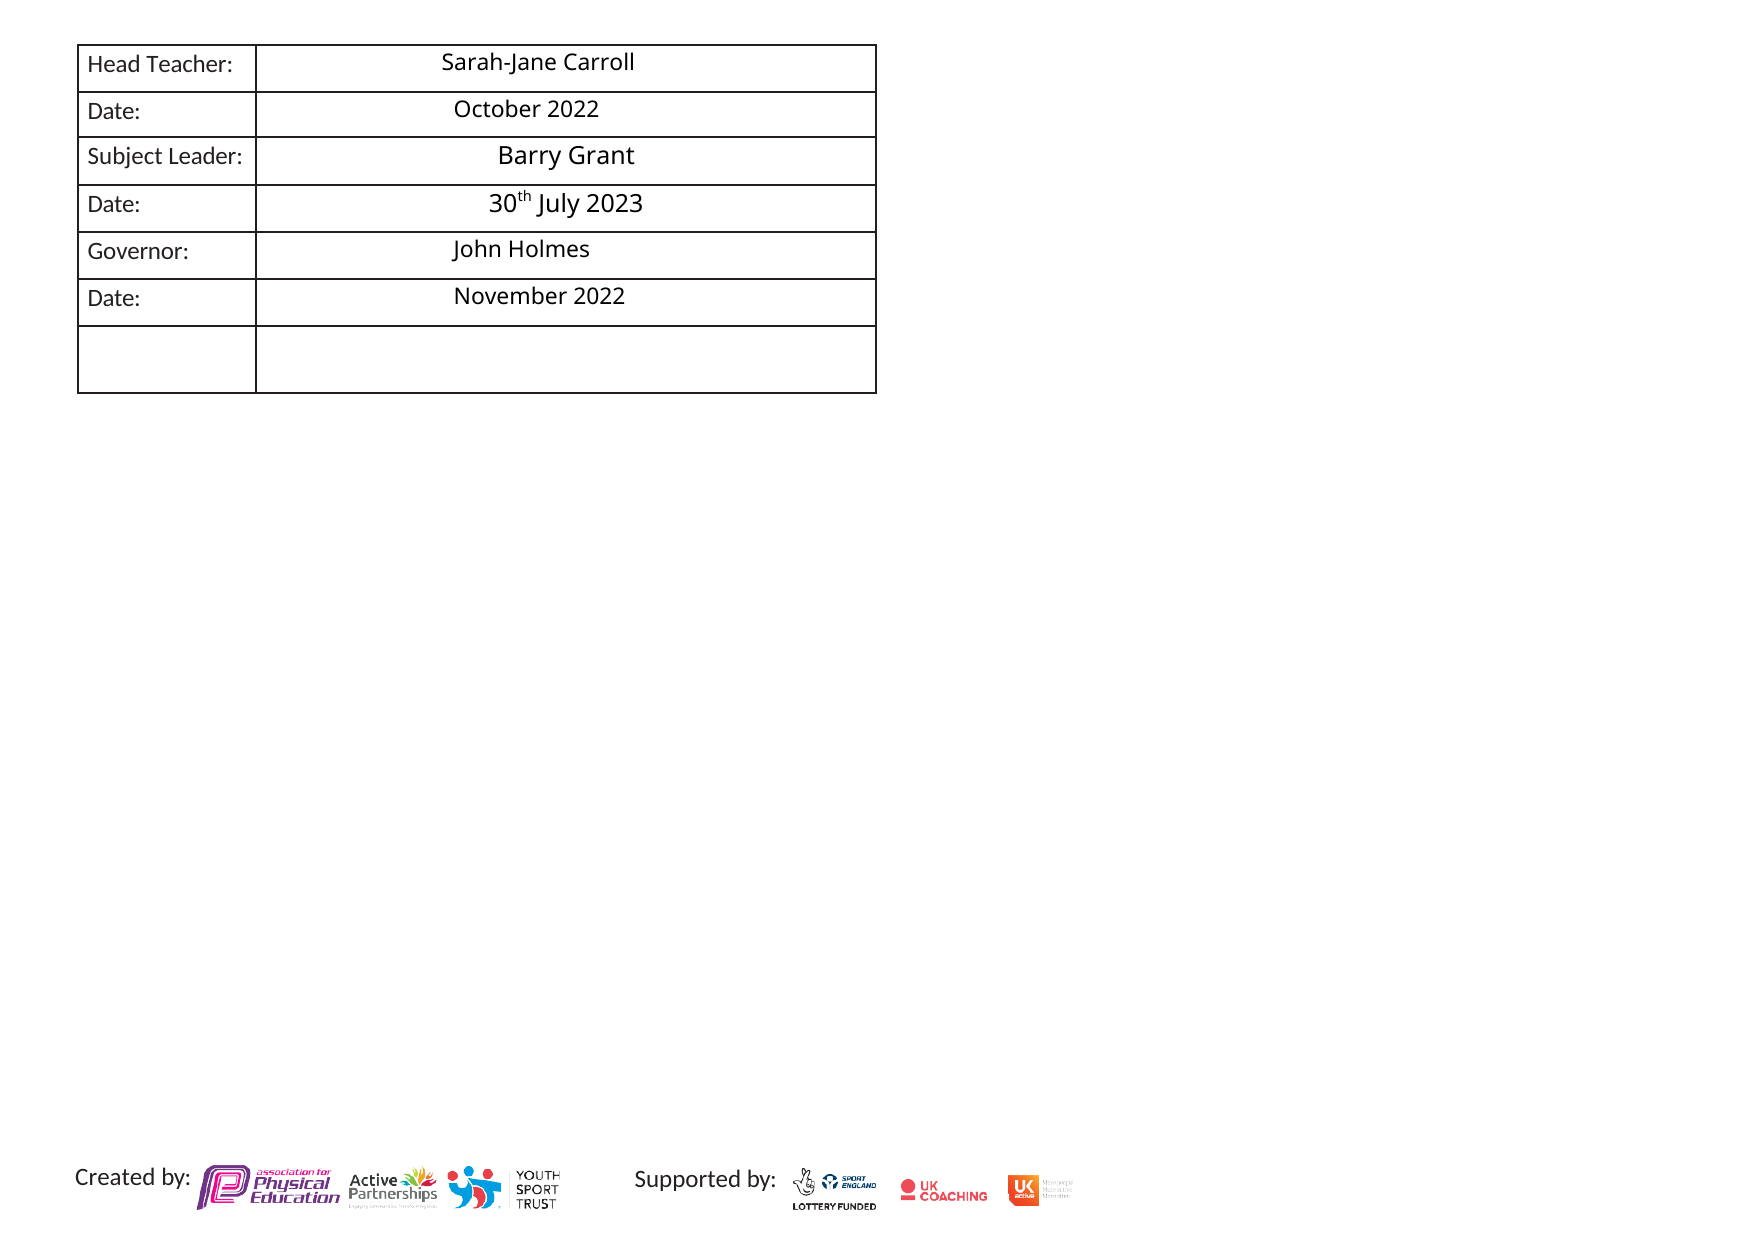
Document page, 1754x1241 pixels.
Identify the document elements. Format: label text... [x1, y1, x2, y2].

table_cell Sarah-Jane Carroll [257, 46, 875, 91]
picture [920, 1181, 987, 1201]
picture [196, 1165, 560, 1210]
table_cell October 2022 [257, 93, 875, 136]
picture [793, 1168, 876, 1210]
table_cell Date: [79, 186, 255, 231]
table_cell Date: [79, 93, 255, 136]
table_cell Subject Leader: [79, 138, 255, 184]
table_cell Governor: [79, 233, 255, 278]
table_cell November 2022 [257, 280, 875, 325]
table_cell Barry Grant [257, 138, 875, 184]
table_cell Head Teacher: [79, 46, 255, 91]
table_cell 30th July 2023 [257, 186, 875, 231]
table_cell [79, 327, 255, 392]
table_cell [257, 327, 875, 392]
table_cell Date: [79, 280, 255, 325]
table_cell John Holmes [257, 233, 875, 278]
picture [1008, 1174, 1073, 1206]
